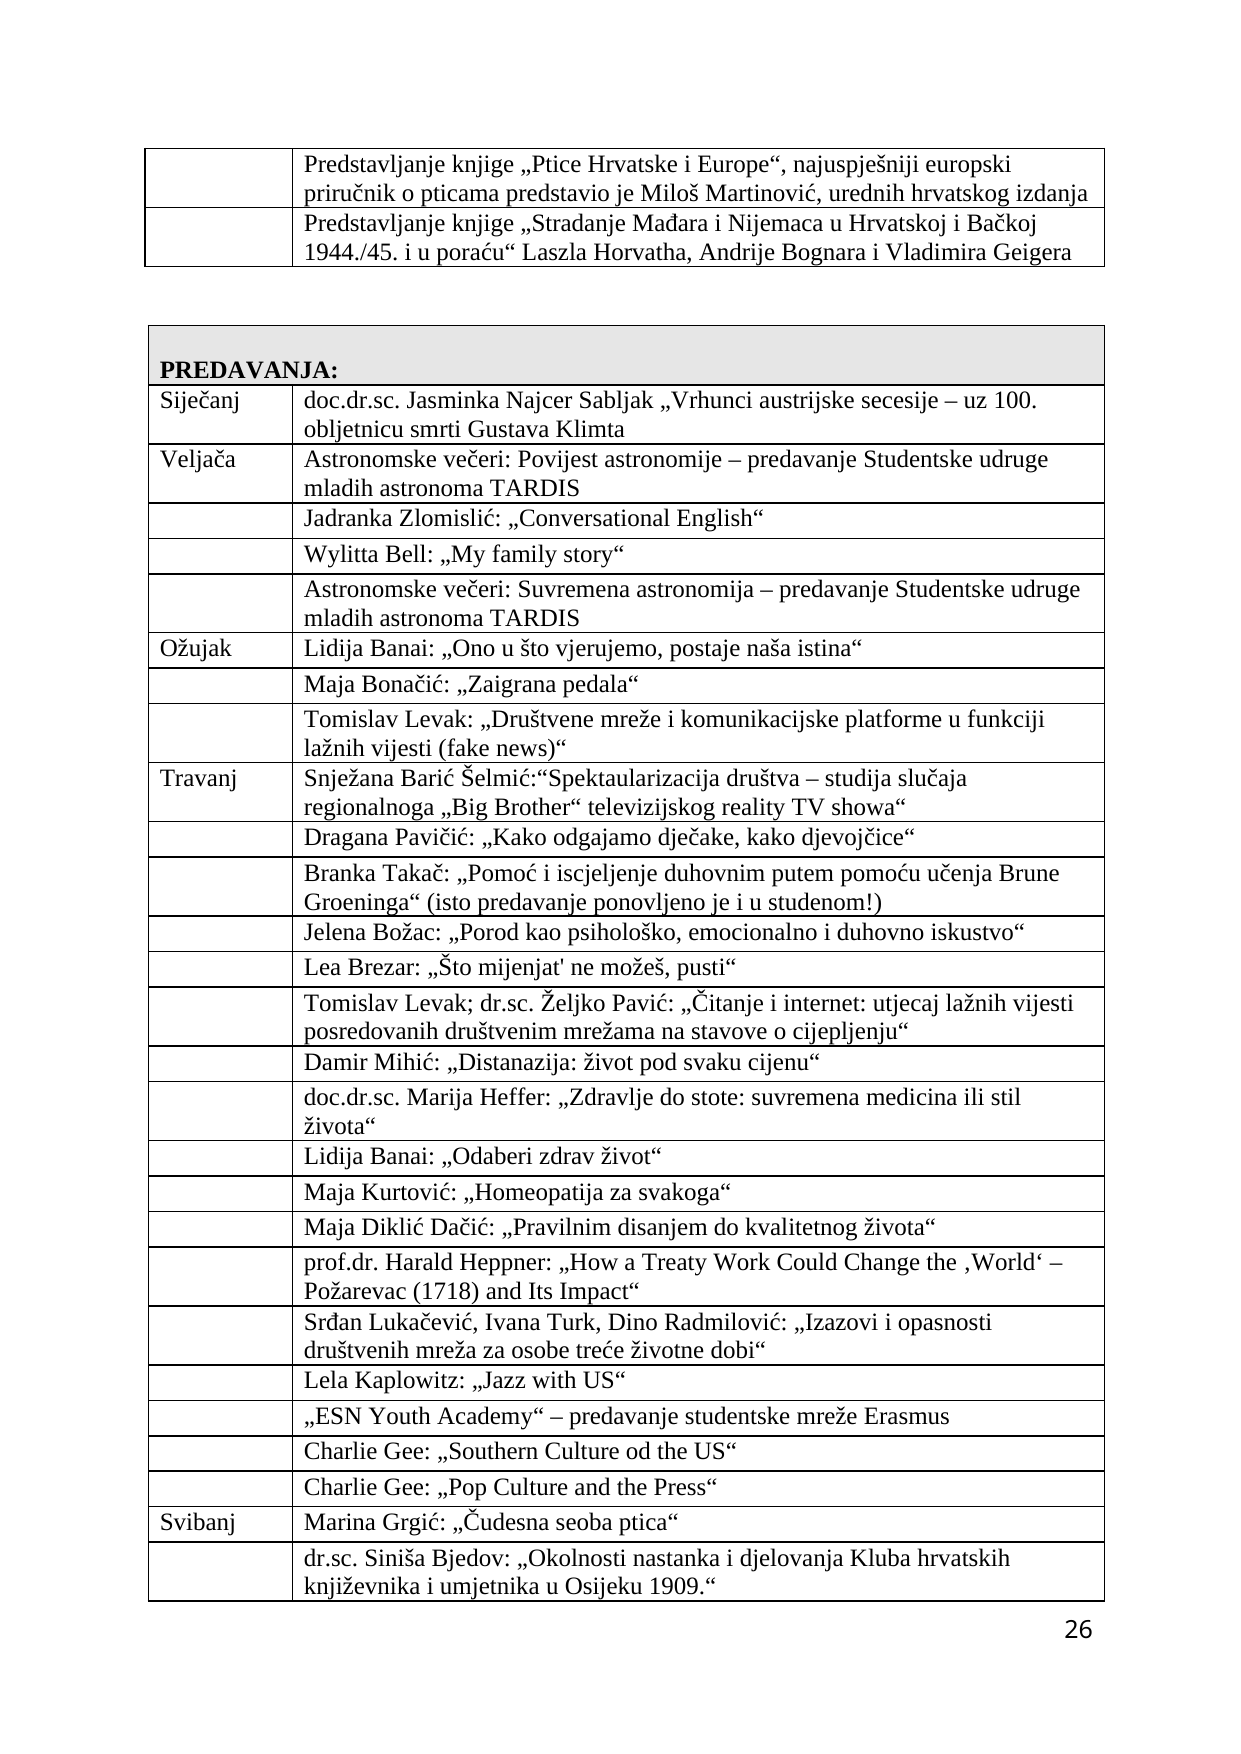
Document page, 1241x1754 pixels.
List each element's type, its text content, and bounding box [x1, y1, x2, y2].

table_cell Wylitta Bell: „My family story“ [293, 539, 1104, 573]
table_cell [149, 1543, 292, 1600]
table_cell Tomislav Levak; dr.sc. Željko Pavić: „Čitanje i internet: utjecaj lažnih vijesti posredovanih društvenim mrežama na stavove o cijepljenju“ [293, 988, 1104, 1045]
table_cell Lidija Banai: „Odaberi zdrav život“ [293, 1141, 1104, 1175]
table_cell dr.sc. Siniša Bjedov: „Okolnosti nastanka i djelovanja Kluba hrvatskih književnika i umjetnika u Osijeku 1909.“ [293, 1543, 1104, 1600]
table_cell Lela Kaplowitz: „Jazz with US“ [293, 1366, 1104, 1399]
table_cell Astronomske večeri: Suvremena astronomija – predavanje Studentske udruge mladih astronoma TARDIS [293, 575, 1104, 632]
table_cell [149, 1248, 292, 1305]
table_cell Dragana Pavičić: „Kako odgajamo dječake, kako djevojčice“ [293, 822, 1104, 856]
table_cell Predstavljanje knjige „Stradanje Mađara i Nijemaca u Hrvatskoj i Bačkoj 1944./45. i u poraću“ Laszla Horvatha, Andrije Bognara i Vladimira Geigera [293, 208, 1104, 266]
table_cell Astronomske večeri: Povijest astronomije – predavanje Studentske udruge mladih astronoma TARDIS [293, 445, 1104, 502]
table_cell [149, 575, 292, 632]
table_cell Charlie Gee: „Southern Culture od the US“ [293, 1437, 1104, 1470]
table_cell Maja Diklić Dačić: „Pravilnim disanjem do kvalitetnog života“ [293, 1212, 1104, 1246]
table_cell Siječanj [149, 386, 292, 443]
table_cell Lidija Banai: „Ono u što vjerujemo, postaje naša istina“ [293, 633, 1104, 667]
table_cell Travanj [149, 763, 292, 821]
table_cell [149, 1047, 292, 1081]
table_cell „ESN Youth Academy“ – predavanje studentske mreže Erasmus [293, 1401, 1104, 1435]
table_cell doc.dr.sc. Marija Heffer: „Zdravlje do stote: suvremena medicina ili stil života“ [293, 1082, 1104, 1140]
table_cell [149, 1141, 292, 1175]
table_cell [146, 149, 292, 207]
table_cell Predstavljanje knjige „Ptice Hrvatske i Europe“, najuspješniji europski priručnik o pticama predstavio je Miloš Martinović, urednih hrvatskog izdanja [293, 149, 1104, 207]
table_cell Svibanj [149, 1507, 292, 1541]
table_cell [149, 988, 292, 1045]
table_cell Damir Mihić: „Distanazija: život pod svaku cijenu“ [293, 1047, 1104, 1081]
table_cell [149, 1082, 292, 1140]
table_cell [149, 669, 292, 703]
table_cell [146, 208, 292, 266]
table_cell Charlie Gee: „Pop Culture and the Press“ [293, 1472, 1104, 1506]
table_cell [149, 539, 292, 573]
table_cell [149, 704, 292, 762]
table_cell Lea Brezar: „Što mijenjat' ne možeš, pusti“ [293, 952, 1104, 986]
table_cell [149, 1307, 292, 1364]
table_cell Tomislav Levak: „Društvene mreže i komunikacijske platforme u funkciji lažnih vijesti (fake news)“ [293, 704, 1104, 762]
table_cell Jadranka Zlomislić: „Conversational English“ [293, 504, 1104, 537]
table_header PREDAVANJA: [149, 326, 1104, 384]
table_cell doc.dr.sc. Jasminka Najcer Sabljak „Vrhunci austrijske secesije – uz 100. obljetnicu smrti Gustava Klimta [293, 386, 1104, 443]
table_cell Srđan Lukačević, Ivana Turk, Dino Radmilović: „Izazovi i opasnosti društvenih mreža za osobe treće životne dobi“ [293, 1307, 1104, 1364]
table_cell [149, 858, 292, 915]
table_cell [149, 952, 292, 986]
table_cell Ožujak [149, 633, 292, 667]
table_cell [149, 504, 292, 537]
table_cell Marina Grgić: „Čudesna seoba ptica“ [293, 1507, 1104, 1541]
table_cell [149, 1437, 292, 1470]
table_cell Veljača [149, 445, 292, 502]
table_cell [149, 1212, 292, 1246]
table_cell [149, 1401, 292, 1435]
table_cell [149, 1472, 292, 1506]
table_cell prof.dr. Harald Heppner: „How a Treaty Work Could Change the ‚World‘ – Požarevac (1718) and Its Impact“ [293, 1248, 1104, 1305]
table_cell [149, 822, 292, 856]
table_cell Snježana Barić Šelmić:“Spektaularizacija društva – studija slučaja regionalnoga „Big Brother“ televizijskog reality TV showa“ [293, 763, 1104, 821]
table_cell Maja Bonačić: „Zaigrana pedala“ [293, 669, 1104, 703]
table_cell Branka Takač: „Pomoć i iscjeljenje duhovnim putem pomoću učenja Brune Groeninga“ (isto predavanje ponovljeno je i u studenom!) [293, 858, 1104, 915]
table_cell Maja Kurtović: „Homeopatija za svakoga“ [293, 1177, 1104, 1211]
table_cell [149, 1366, 292, 1399]
table_cell [149, 917, 292, 951]
table_cell Jelena Božac: „Porod kao psihološko, emocionalno i duhovno iskustvo“ [293, 917, 1104, 951]
table_cell [149, 1177, 292, 1211]
